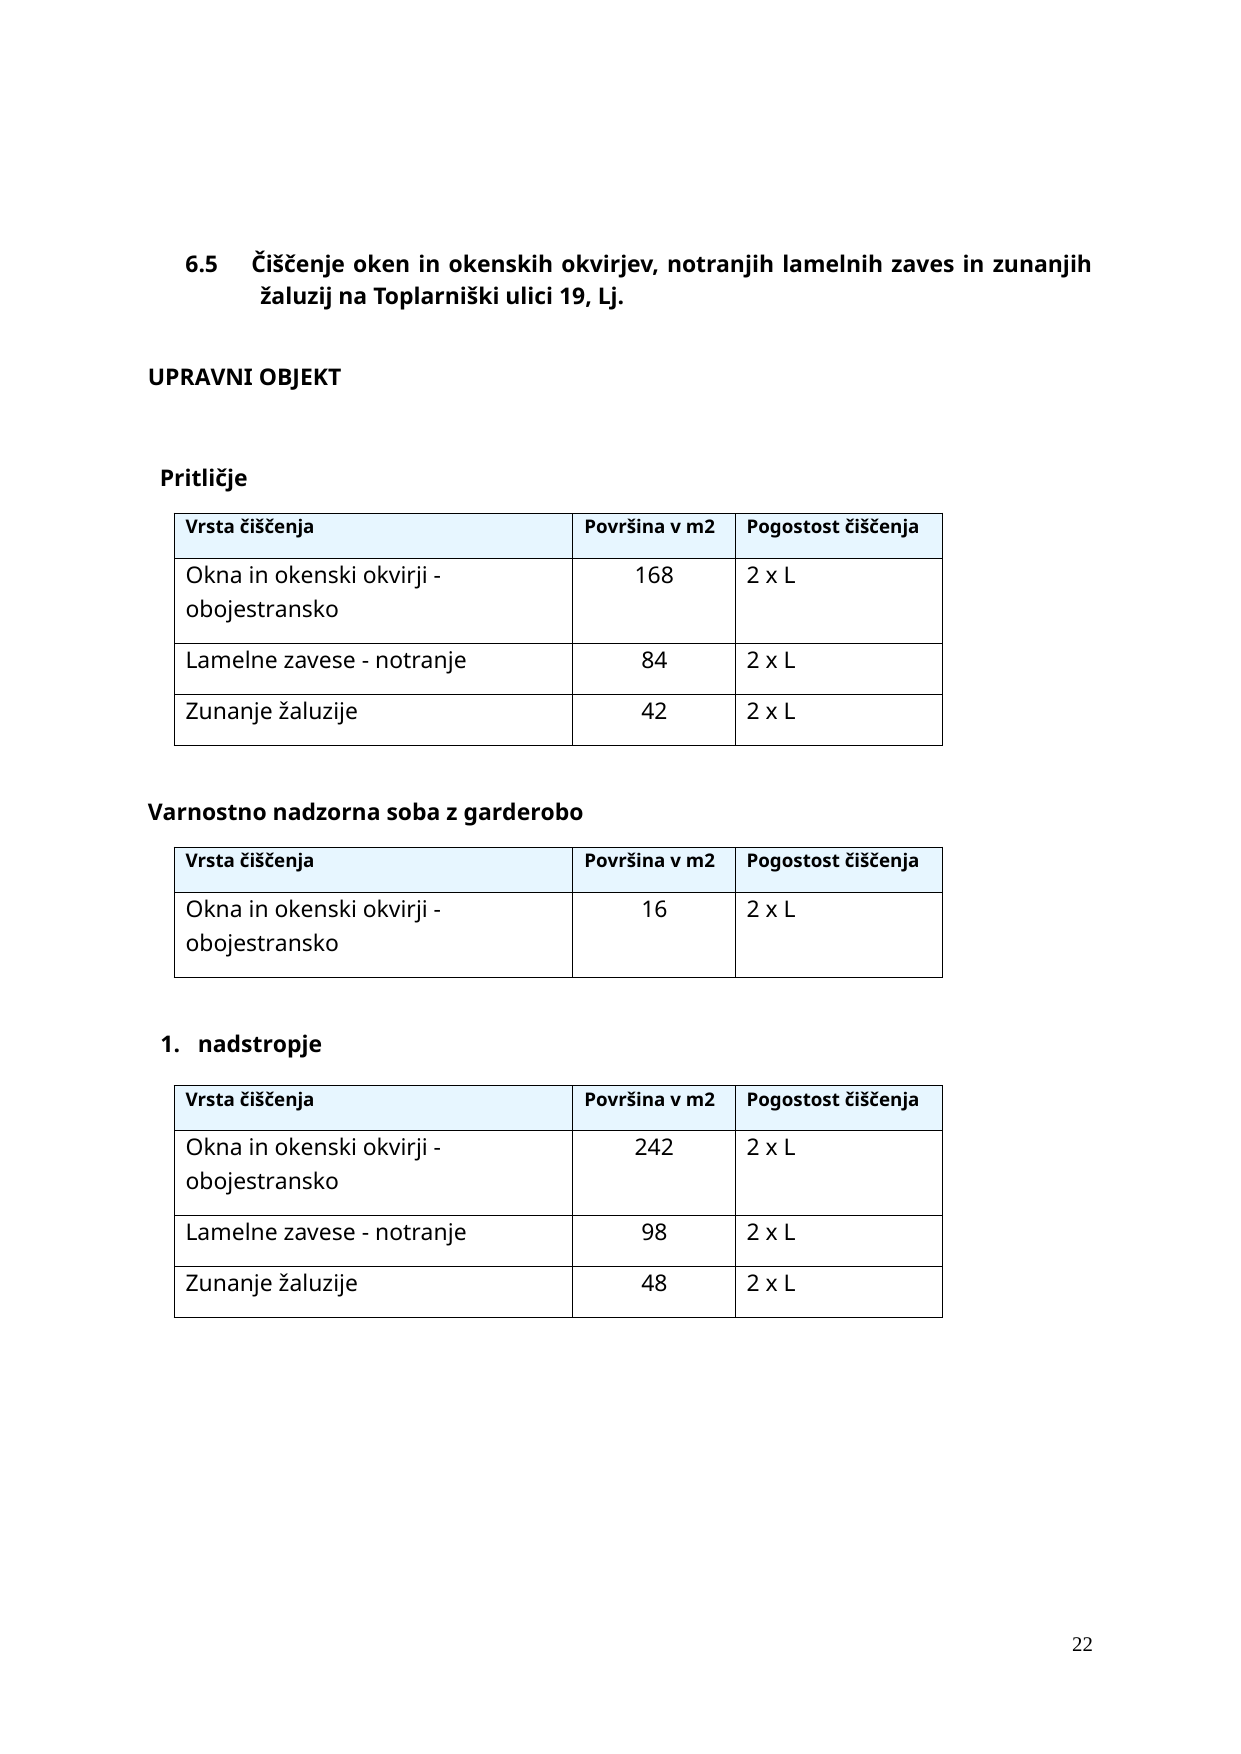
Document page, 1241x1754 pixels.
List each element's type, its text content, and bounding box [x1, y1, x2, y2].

table_header Vrsta čiščenja [175, 848, 572, 892]
list nadstropje [160, 1028, 1093, 1059]
table_cell 2 x L [736, 1267, 942, 1317]
table_cell 98 [573, 1216, 735, 1266]
text Varnostno nadzorna soba z garderobo [148, 796, 1093, 827]
table_cell 2 x L [736, 1131, 942, 1215]
table_cell Zunanje žaluzije [175, 695, 572, 745]
table_cell 2 x L [736, 644, 942, 694]
table_header Vrsta čiščenja [175, 514, 572, 558]
text Pritličje [148, 462, 1093, 493]
table_cell Lamelne zavese - notranje [175, 1216, 572, 1266]
text UPRAVNI OBJEKT [148, 361, 1093, 393]
table_cell 2 x L [736, 695, 942, 745]
table_cell 2 x L [736, 559, 942, 643]
table_header Površina v m2 [573, 848, 735, 892]
table_cell Lamelne zavese - notranje [175, 644, 572, 694]
table_cell 16 [573, 893, 735, 977]
table_cell Okna in okenski okvirji - obojestransko [175, 559, 572, 643]
table_cell 242 [573, 1131, 735, 1215]
table_header Pogostost čiščenja [736, 1086, 942, 1130]
table_cell 2 x L [736, 893, 942, 977]
table_cell 2 x L [736, 1216, 942, 1266]
table_cell 42 [573, 695, 735, 745]
table_header Pogostost čiščenja [736, 848, 942, 892]
table_header Pogostost čiščenja [736, 514, 942, 558]
table_cell Okna in okenski okvirji - obojestransko [175, 893, 572, 977]
table_cell 84 [573, 644, 735, 694]
table_header Vrsta čiščenja [175, 1086, 572, 1130]
table_cell 48 [573, 1267, 735, 1317]
table_header Površina v m2 [573, 1086, 735, 1130]
table_header Površina v m2 [573, 514, 735, 558]
table_cell Okna in okenski okvirji - obojestransko [175, 1131, 572, 1215]
table_cell 168 [573, 559, 735, 643]
table_cell Zunanje žaluzije [175, 1267, 572, 1317]
list Čiščenje oken in okenskih okvirjev, notranjih lamelnih zaves in zunanjih žaluzij na Toplarniški ulici 19, Lj. [185, 248, 1093, 311]
